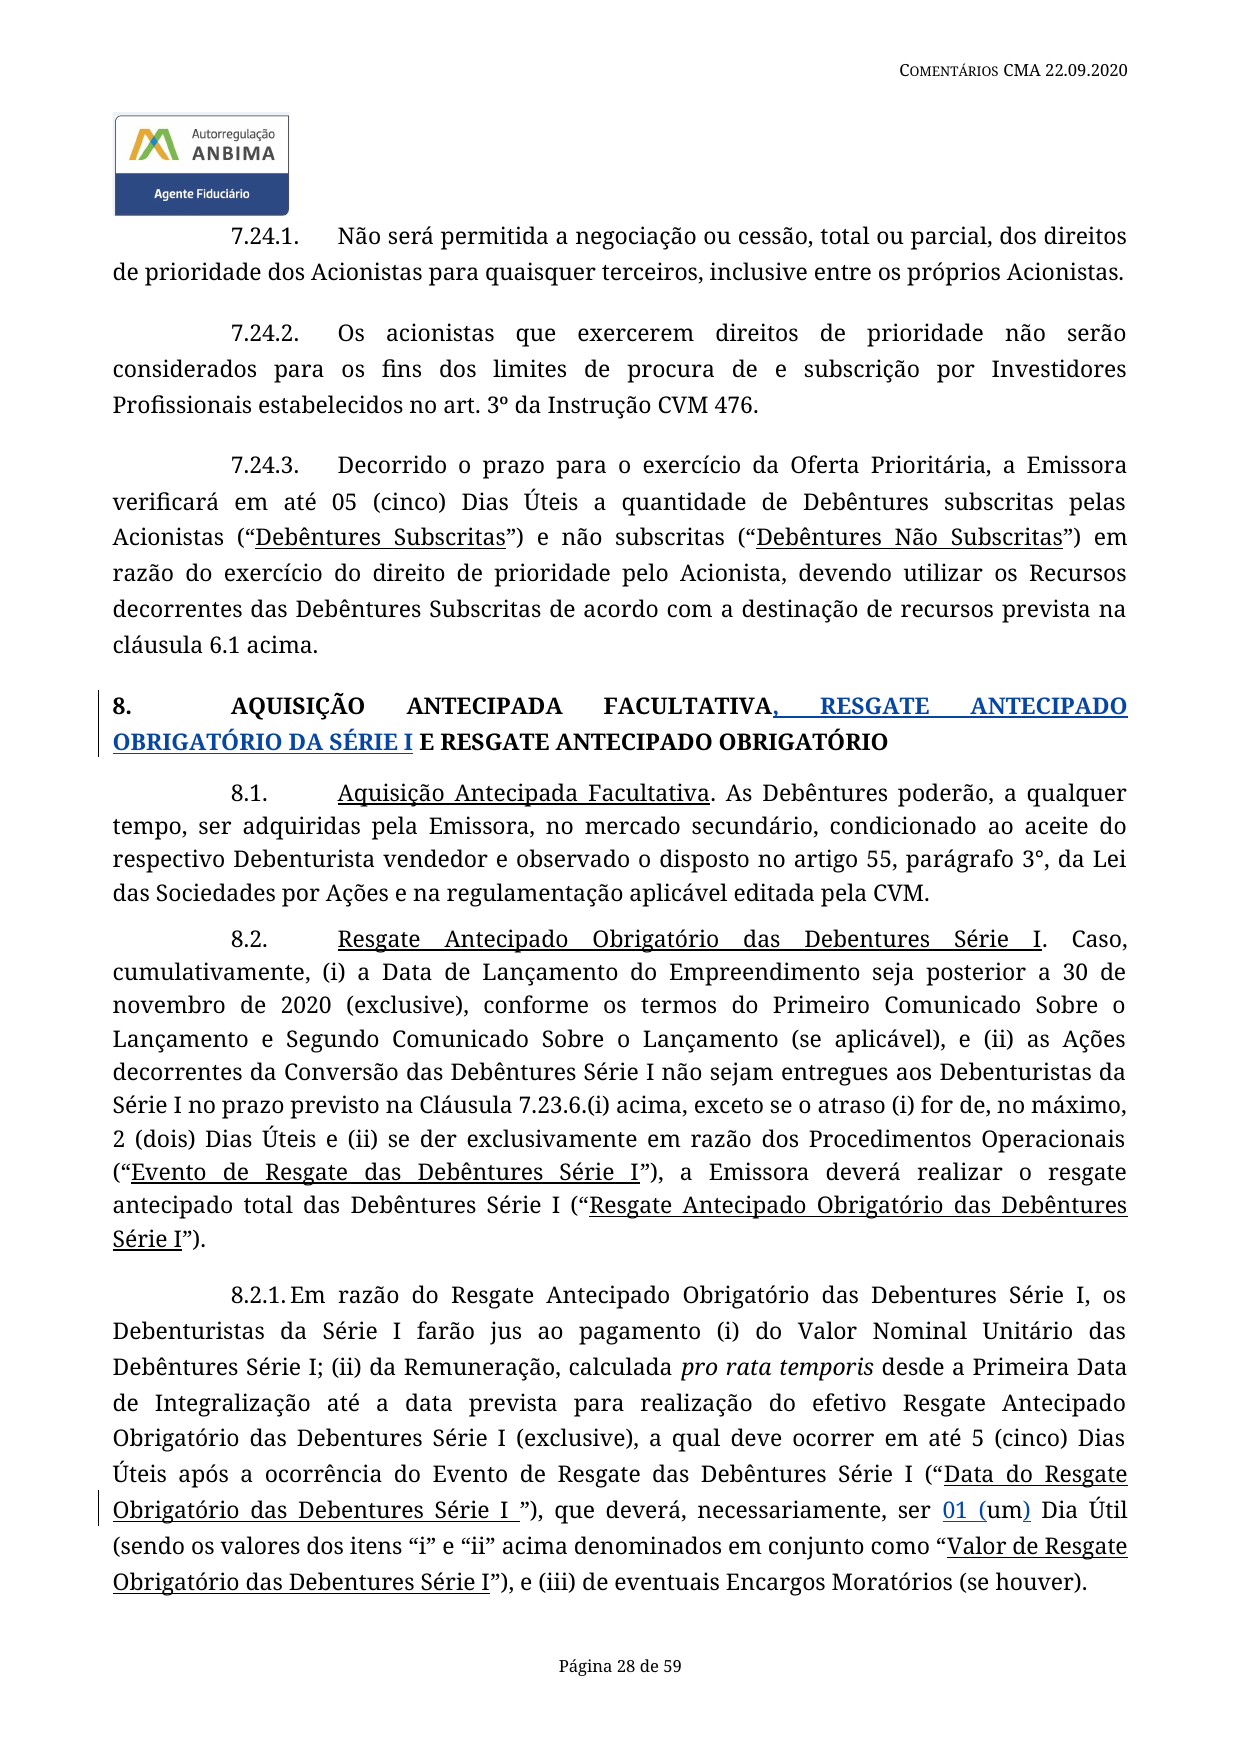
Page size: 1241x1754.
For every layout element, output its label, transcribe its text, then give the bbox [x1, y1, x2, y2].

text Os acionistas que exercerem direitos de prioridade não serão considerados para os fins dos limites de procura de e subscrição por Investidores Profissionais estabelecidos no art. 3º da Instrução CVM 476. [112, 317, 1128, 420]
text Decorrido o prazo para o exercício da Oferta Prioritária, a Emissora verificará em até 05 (cinco) Dias Úteis a quantidade de Debêntures subscritas pelas Acionistas (“Debêntures Subscritas”) e não subscritas (“Debêntures Não Subscritas”) em razão do exercício do direito de prioridade pelo Acionista, devendo utilizar os Recursos decorrentes das Debêntures Subscritas de acordo com a destinação de recursos prevista na cláusula 6.1 acima. [112, 449, 1128, 660]
text Não será permitida a negociação ou cessão, total ou parcial, dos direitos de prioridade dos Acionistas para quaisquer terceiros, inclusive entre os próprios Acionistas. [112, 220, 1128, 287]
text Em razão do Resgate Antecipado Obrigatório das Debentures Série I, os Debenturistas da Série I farão jus ao pagamento (i) do Valor Nominal Unitário das Debêntures Série I; (ii) da Remuneração, calculada pro rata temporis desde a Primeira Data de Integralização até a data prevista para realização do efetivo Resgate Antecipado Obrigatório das Debentures Série I (exclusive), a qual deve ocorrer em até 5 (cinco) Dias Úteis após a ocorrência do Evento de Resgate das Debêntures Série I (“Data do Resgate Obrigatório das Debentures Série I ”), que deverá, necessariamente, ser um Dia Útil (sendo os valores dos itens “i” e “ii” acima denominados em conjunto como “Valor de Resgate Obrigatório das Debentures Série I”), e (iii) de eventuais Encargos Moratórios (se houver). [112, 1279, 1128, 1597]
text Resgate Antecipado Obrigatório das Debentures Série I. Caso, cumulativamente, (i) a Data de Lançamento do Empreendimento seja posterior a 30 de novembro de 2020 (exclusive), conforme os termos do Primeiro Comunicado Sobre o Lançamento e Segundo Comunicado Sobre o Lançamento (se aplicável), e (ii) as Ações decorrentes da Conversão das Debêntures Série I não sejam entregues aos Debenturistas da Série I no prazo previsto na Cláusula 7.23.6.(i) acima, exceto se o atraso (i) for de, no máximo, 2 (dois) Dias Úteis e (ii) se der exclusivamente em razão dos Procedimentos Operacionais (“Evento de Resgate das Debêntures Série I”), a Emissora deverá realizar o resgate antecipado total das Debêntures Série I (“Resgate Antecipado Obrigatório das Debêntures Série I”). [112, 920, 1128, 1254]
picture [112, 112, 290, 216]
text Aquisição Antecipada Facultativa. As Debêntures poderão, a qualquer tempo, ser adquiridas pela Emissora, no mercado secundário, condicionado ao aceite do respectivo Debenturista vendedor e observado o disposto no artigo 55, parágrafo 3°, da Lei das Sociedades por Ações e na regulamentação aplicável editada pela CVM. [112, 774, 1128, 908]
subtitle AQUISIÇÃO ANTECIPADA FACULTATIVA E RESGATE ANTECIPADO OBRIGATÓRIO [112, 690, 1128, 757]
